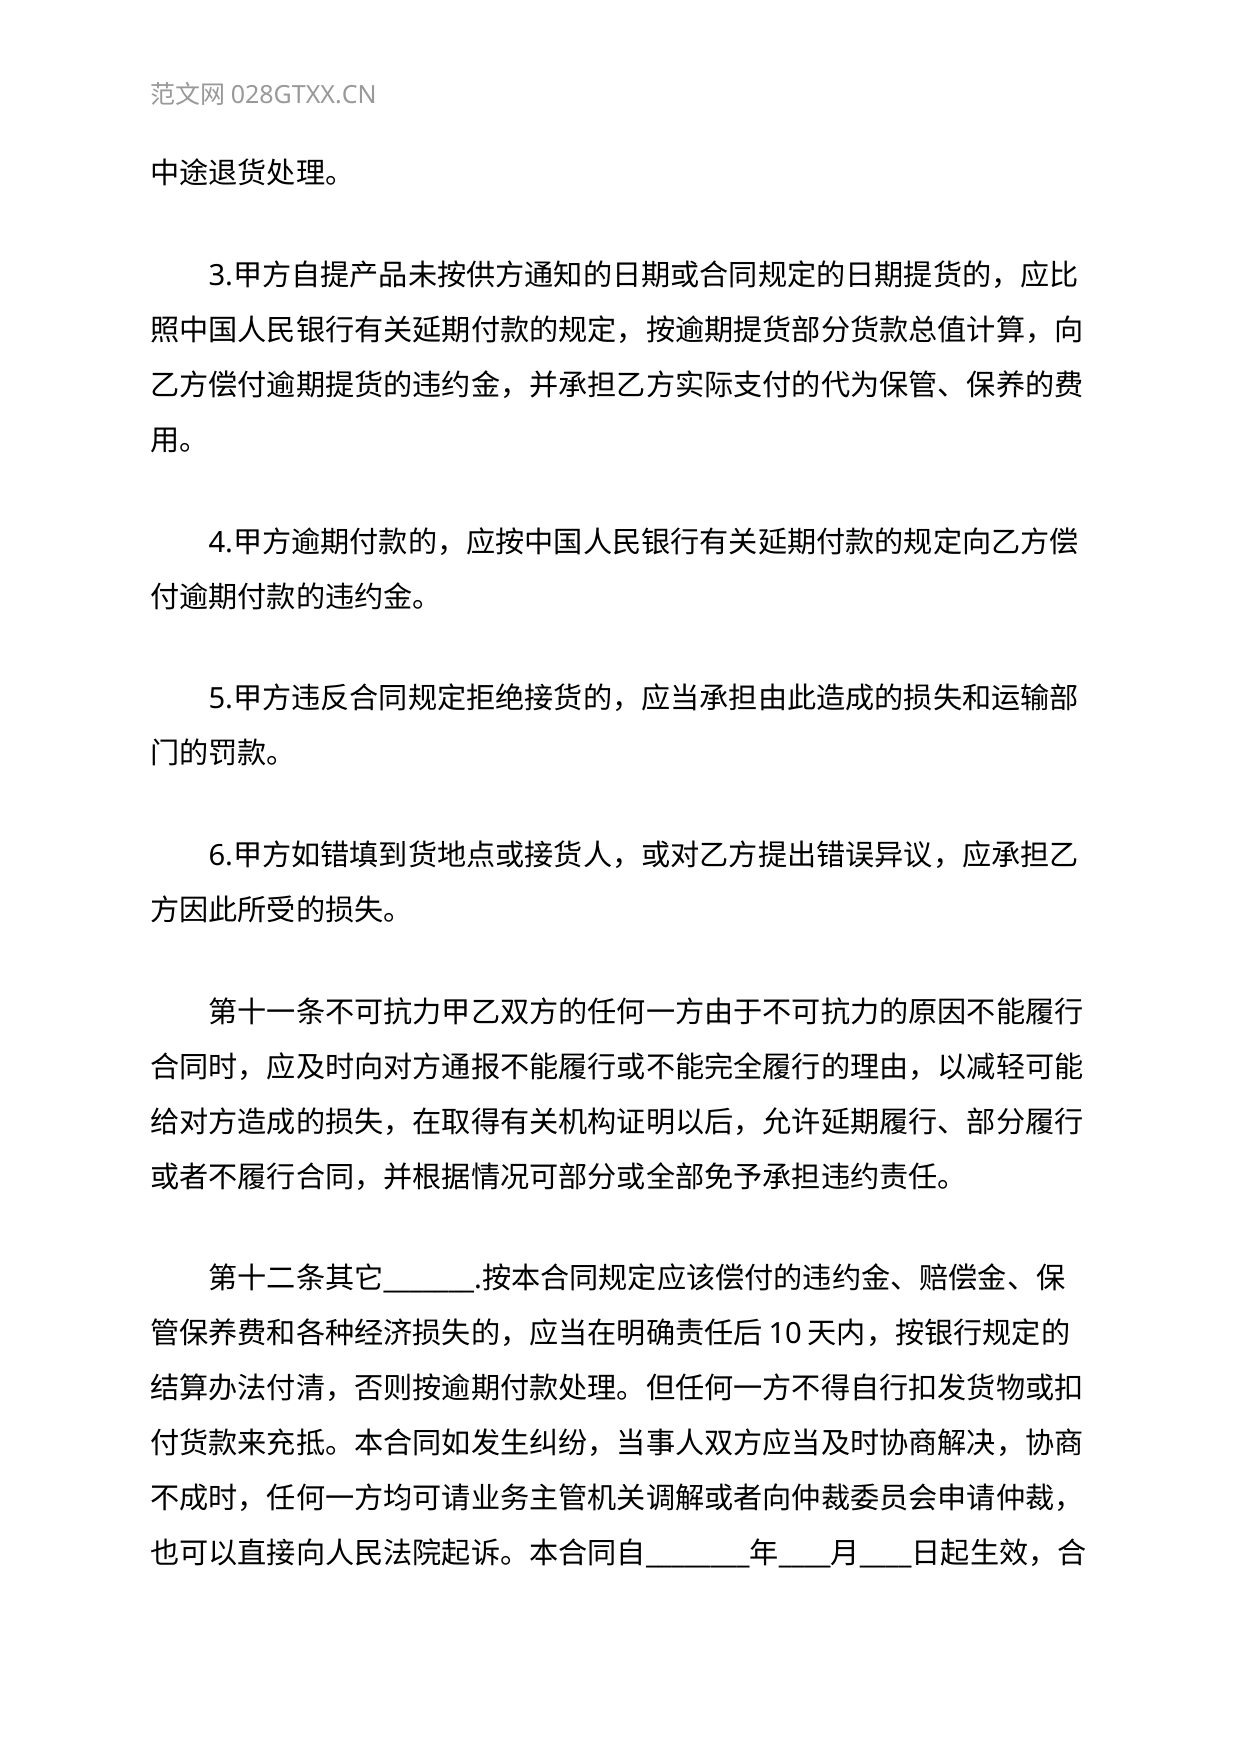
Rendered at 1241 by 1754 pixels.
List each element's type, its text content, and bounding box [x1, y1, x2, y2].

text 4.甲方逾期付款的，应按中国人民银行有关延期付款的规定向乙方偿付逾期付款的违约金。 [150, 518, 1090, 616]
text 6.甲方如错填到货地点或接货人，或对乙方提出错误异议，应承担乙方因此所受的损失。 [150, 832, 1090, 929]
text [150, 150, 1090, 192]
text 3.甲方自提产品未按供方通知的日期或合同规定的日期提货的，应比照中国人民银行有关延期付款的规定，按逾期提货部分货款总值计算，向乙方偿付逾期提货的违约金，并承担乙方实际支付的代为保管、保养的费用。 [150, 252, 1090, 459]
text 5.甲方违反合同规定拒绝接货的，应当承担由此造成的损失和运输部门的罚款。 [150, 675, 1090, 772]
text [150, 1255, 1090, 1572]
text 第十一条不可抗力甲乙双方的任何一方由于不可抗力的原因不能履行合同时，应及时向对方通报不能履行或不能完全履行的理由，以减轻可能给对方造成的损失，在取得有关机构证明以后，允许延期履行、部分履行或者不履行合同，并根据情况可部分或全部免予承担违约责任。 [150, 989, 1090, 1196]
